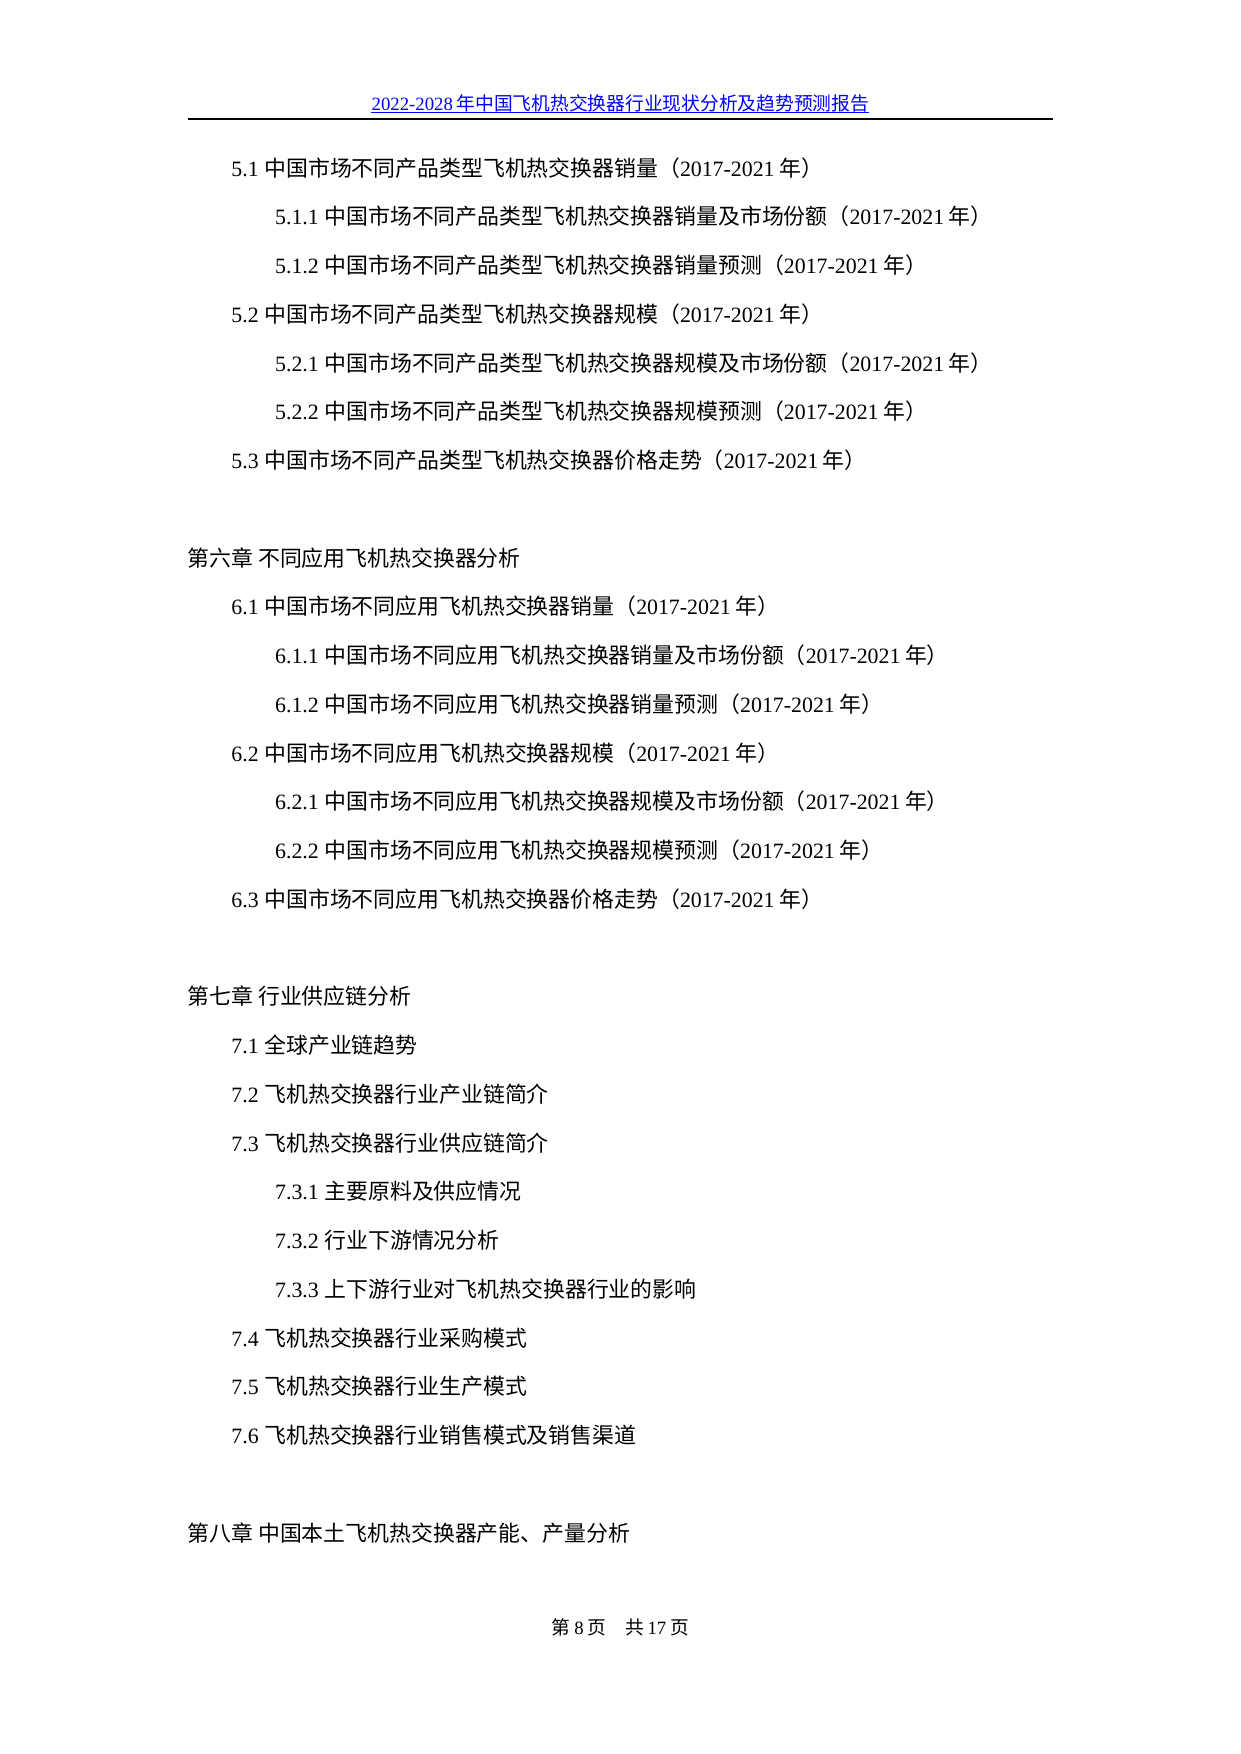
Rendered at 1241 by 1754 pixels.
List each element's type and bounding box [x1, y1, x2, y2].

text [187, 150, 1053, 1548]
